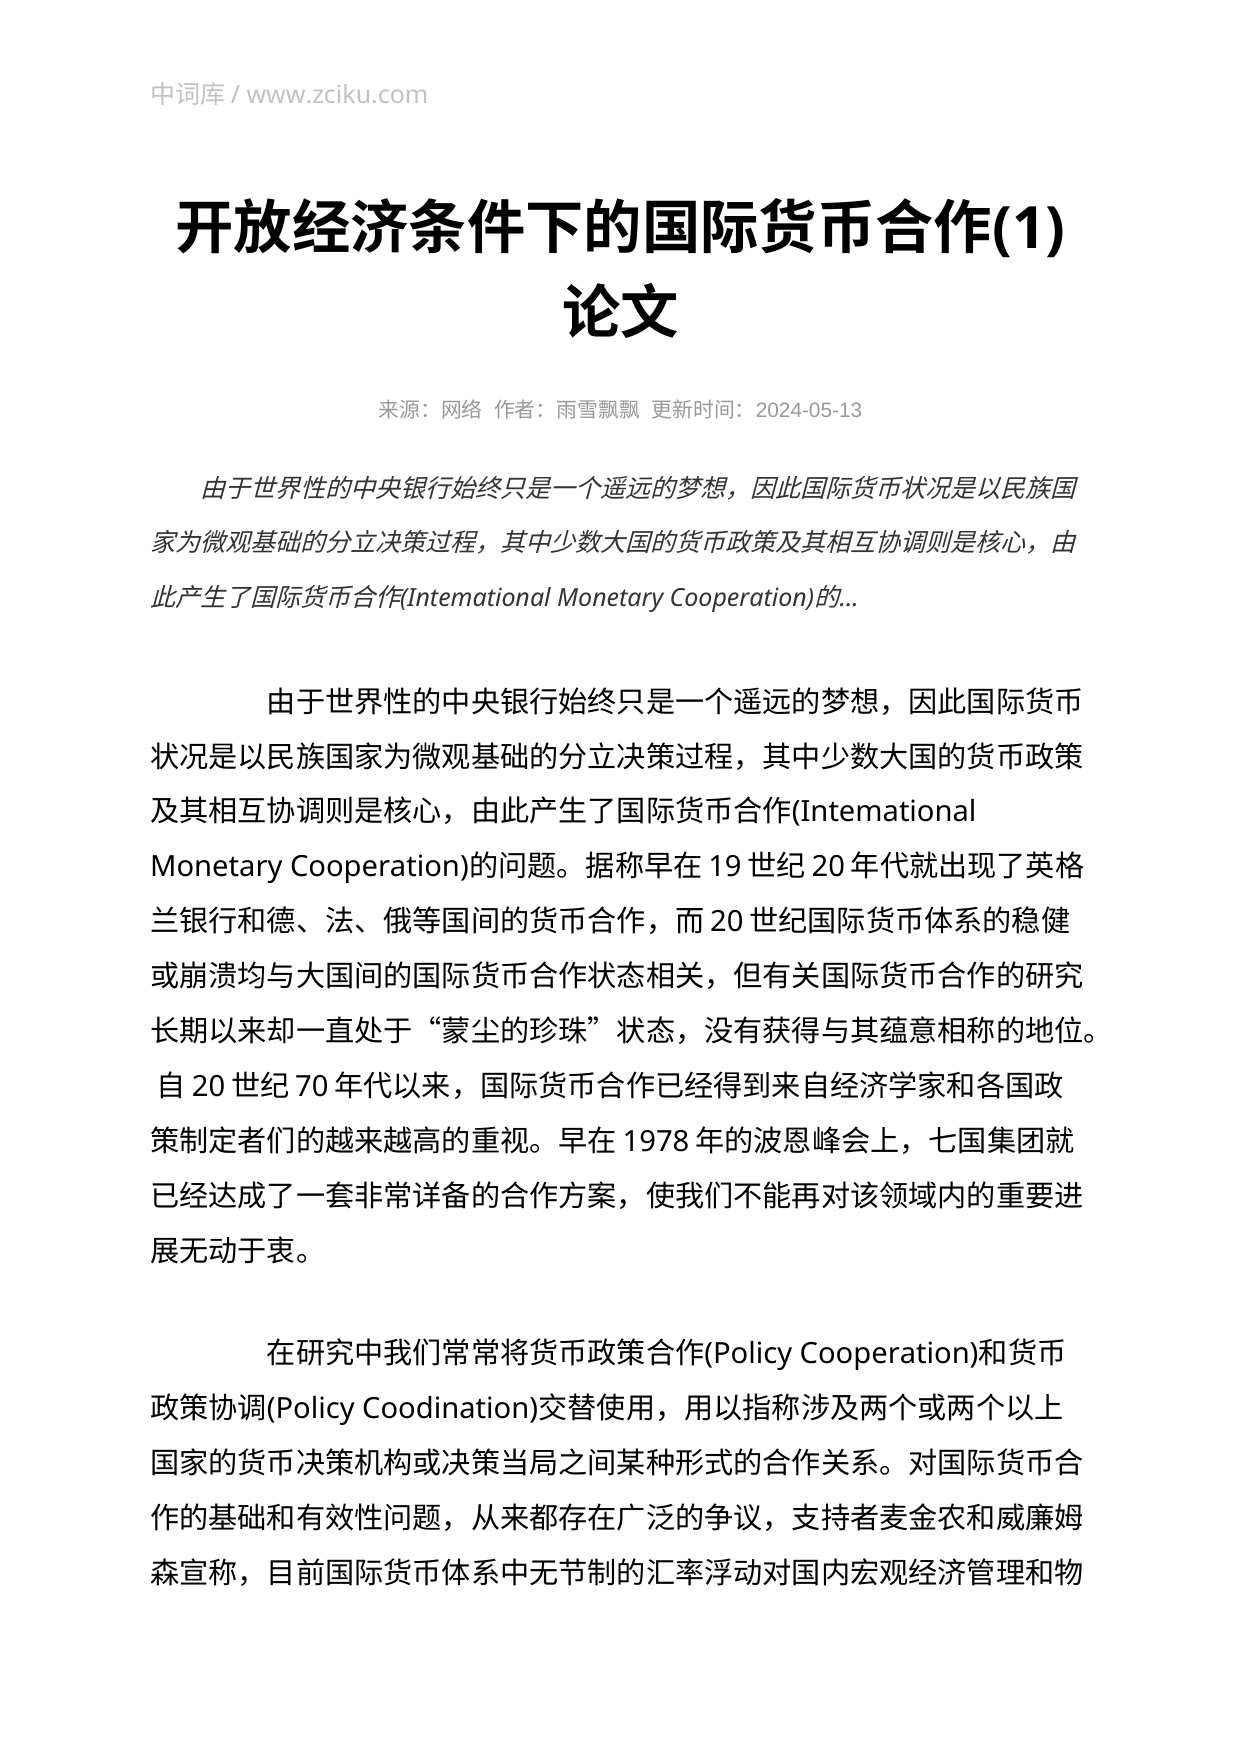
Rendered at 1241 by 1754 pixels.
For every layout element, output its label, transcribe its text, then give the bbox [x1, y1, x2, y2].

text 来源：网络 作者：雨雪飘飘 更新时间：2024-05-13 [150, 397, 1090, 421]
text 由于世界性的中央银行始终只是一个遥远的梦想，因此国际货币状况是以民族国家为微观基础的分立决策过程，其中少数大国的货币政策及其相互协调则是核心，由此产生了国际货币合作(Intemational Monetary Cooperation)的... [150, 468, 1090, 613]
text 由于世界性的中央银行始终只是一个遥远的梦想，因此国际货币状况是以民族国家为微观基础的分立决策过程，其中少数大国的货币政策及其相互协调则是核心，由此产生了国际货币合作(Intemational Monetary Cooperation)的问题。据称早在19世纪20年代就出现了英格兰银行和德、法、俄等国间的货币合作，而20世纪国际货币体系的稳健或崩溃均与大国间的国际货币合作状态相关，但有关国际货币合作的研究长期以来却一直处于“蒙尘的珍珠”状态，没有获得与其蕴意相称的地位。 自20世纪70年代以来，国际货币合作已经得到来自经济学家和各国政策制定者们的越来越高的重视。早在1978年的波恩峰会上，七国集团就已经达成了一套非常详备的合作方案，使我们不能再对该领域内的重要进展无动于衷。 [150, 678, 1090, 1270]
subtitle 开放经济条件下的国际货币合作(1)论文 [150, 181, 1090, 351]
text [150, 1329, 1090, 1592]
